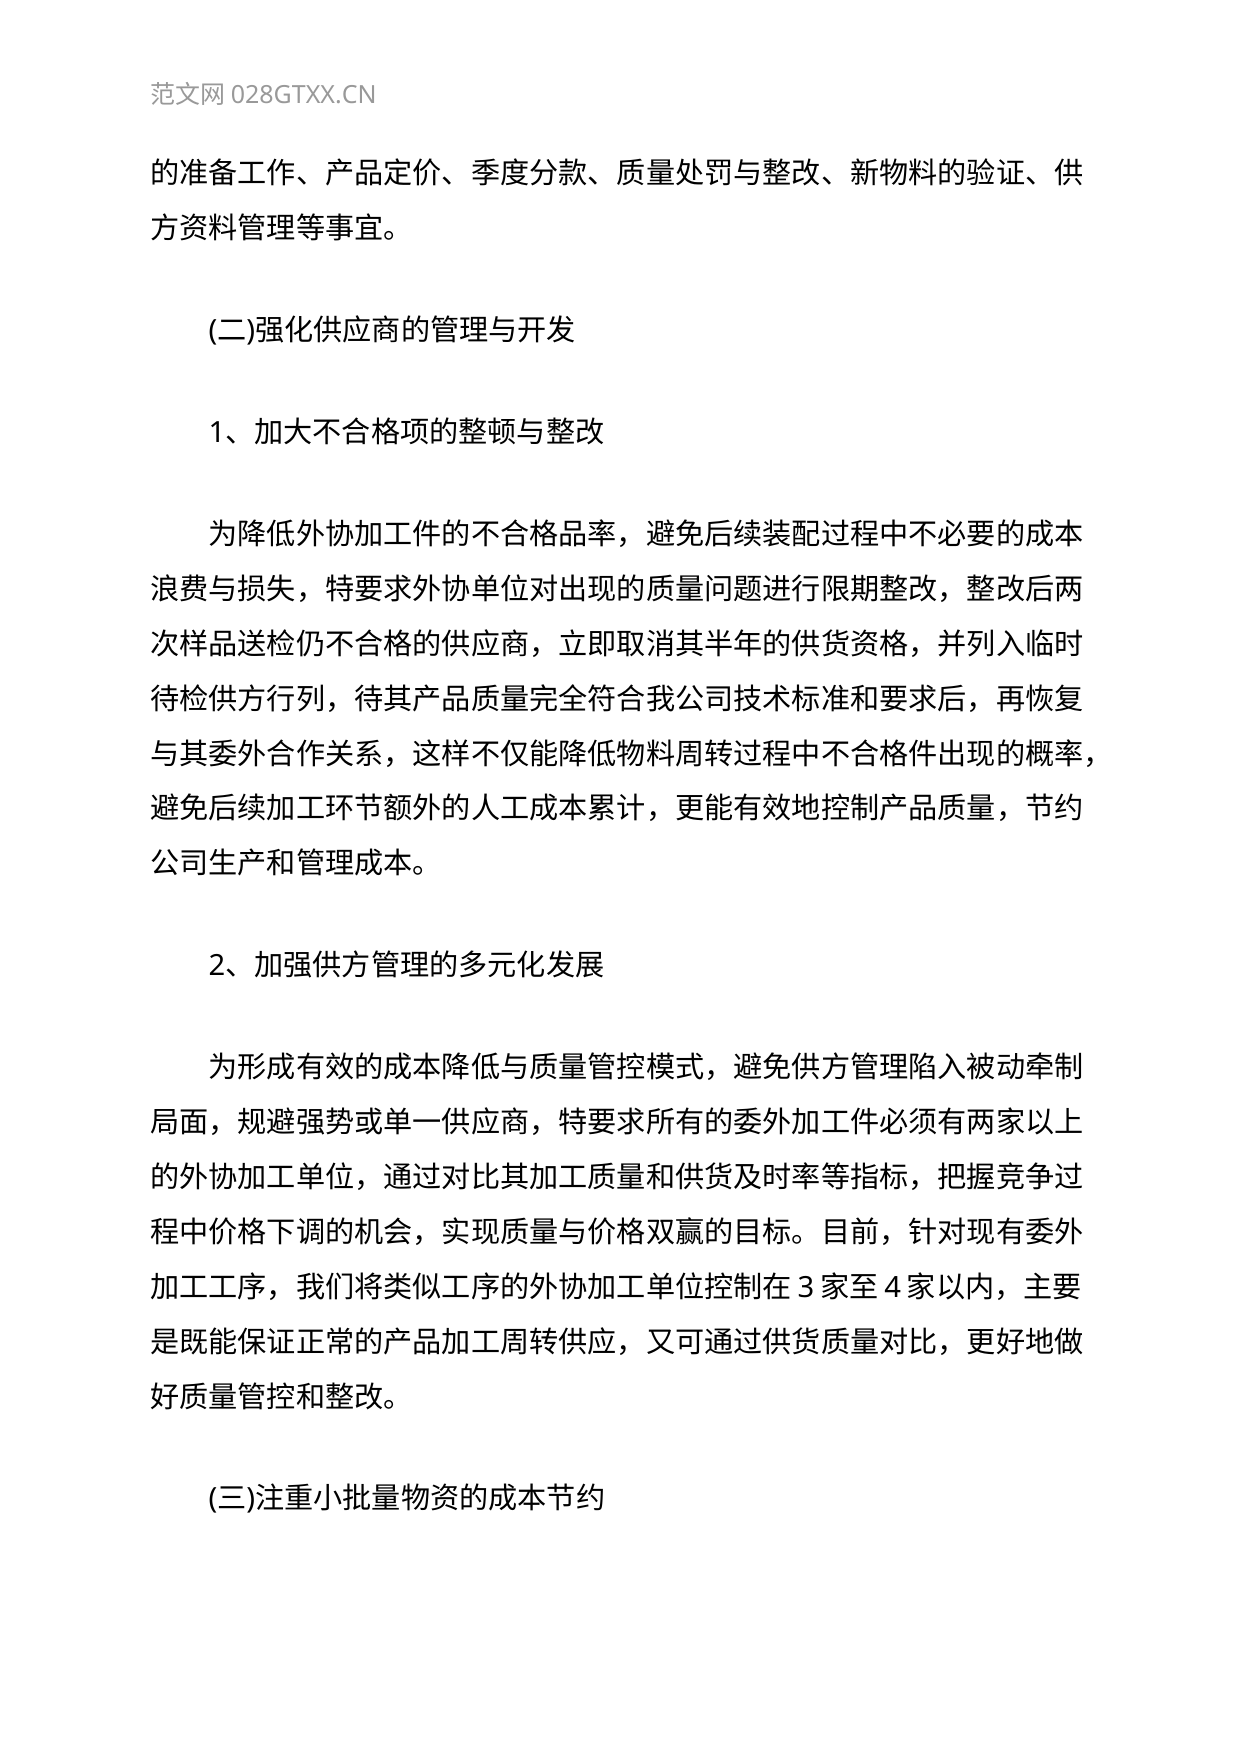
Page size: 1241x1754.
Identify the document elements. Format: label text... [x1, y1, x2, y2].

text 2、加强供方管理的多元化发展 [150, 942, 1090, 984]
text 为形成有效的成本降低与质量管控模式，避免供方管理陷入被动牵制局面，规避强势或单一供应商，特要求所有的委外加工件必须有两家以上的外协加工单位，通过对比其加工质量和供货及时率等指标，把握竞争过程中价格下调的机会，实现质量与价格双赢的目标。目前，针对现有委外加工工序，我们将类似工序的外协加工单位控制在3家至4家以内，主要是既能保证正常的产品加工周转供应，又可通过供货质量对比，更好地做好质量管控和整改。 [150, 1044, 1090, 1416]
text 1、加大不合格项的整顿与整改 [150, 409, 1090, 451]
text (二)强化供应商的管理与开发 [150, 307, 1090, 349]
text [150, 150, 1090, 247]
text (三)注重小批量物资的成本节约 [150, 1475, 1090, 1517]
text 为降低外协加工件的不合格品率，避免后续装配过程中不必要的成本浪费与损失，特要求外协单位对出现的质量问题进行限期整改，整改后两次样品送检仍不合格的供应商，立即取消其半年的供货资格，并列入临时待检供方行列，待其产品质量完全符合我公司技术标准和要求后，再恢复与其委外合作关系，这样不仅能降低物料周转过程中不合格件出现的概率，避免后续加工环节额外的人工成本累计，更能有效地控制产品质量，节约公司生产和管理成本。 [150, 511, 1090, 882]
